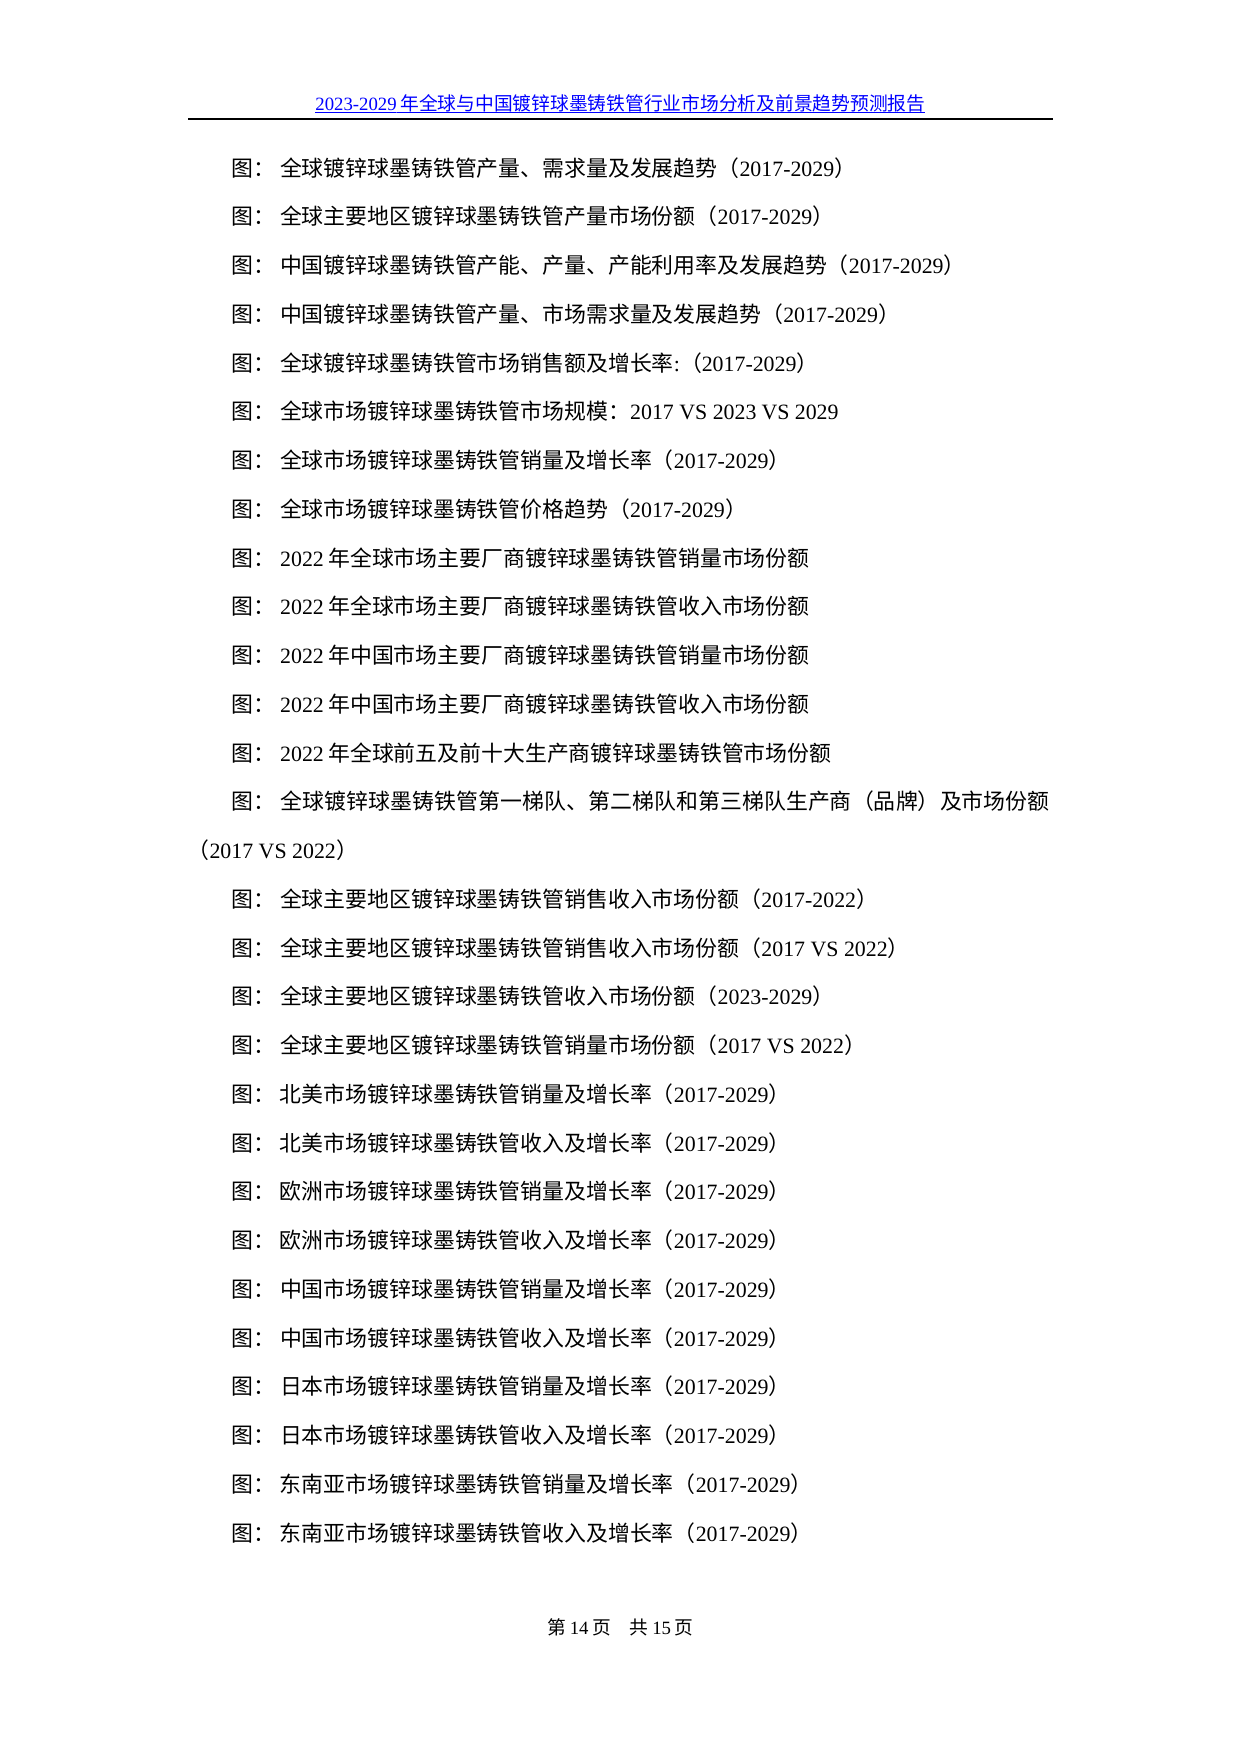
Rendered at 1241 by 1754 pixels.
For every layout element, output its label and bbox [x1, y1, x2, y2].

text [187, 150, 1053, 1548]
